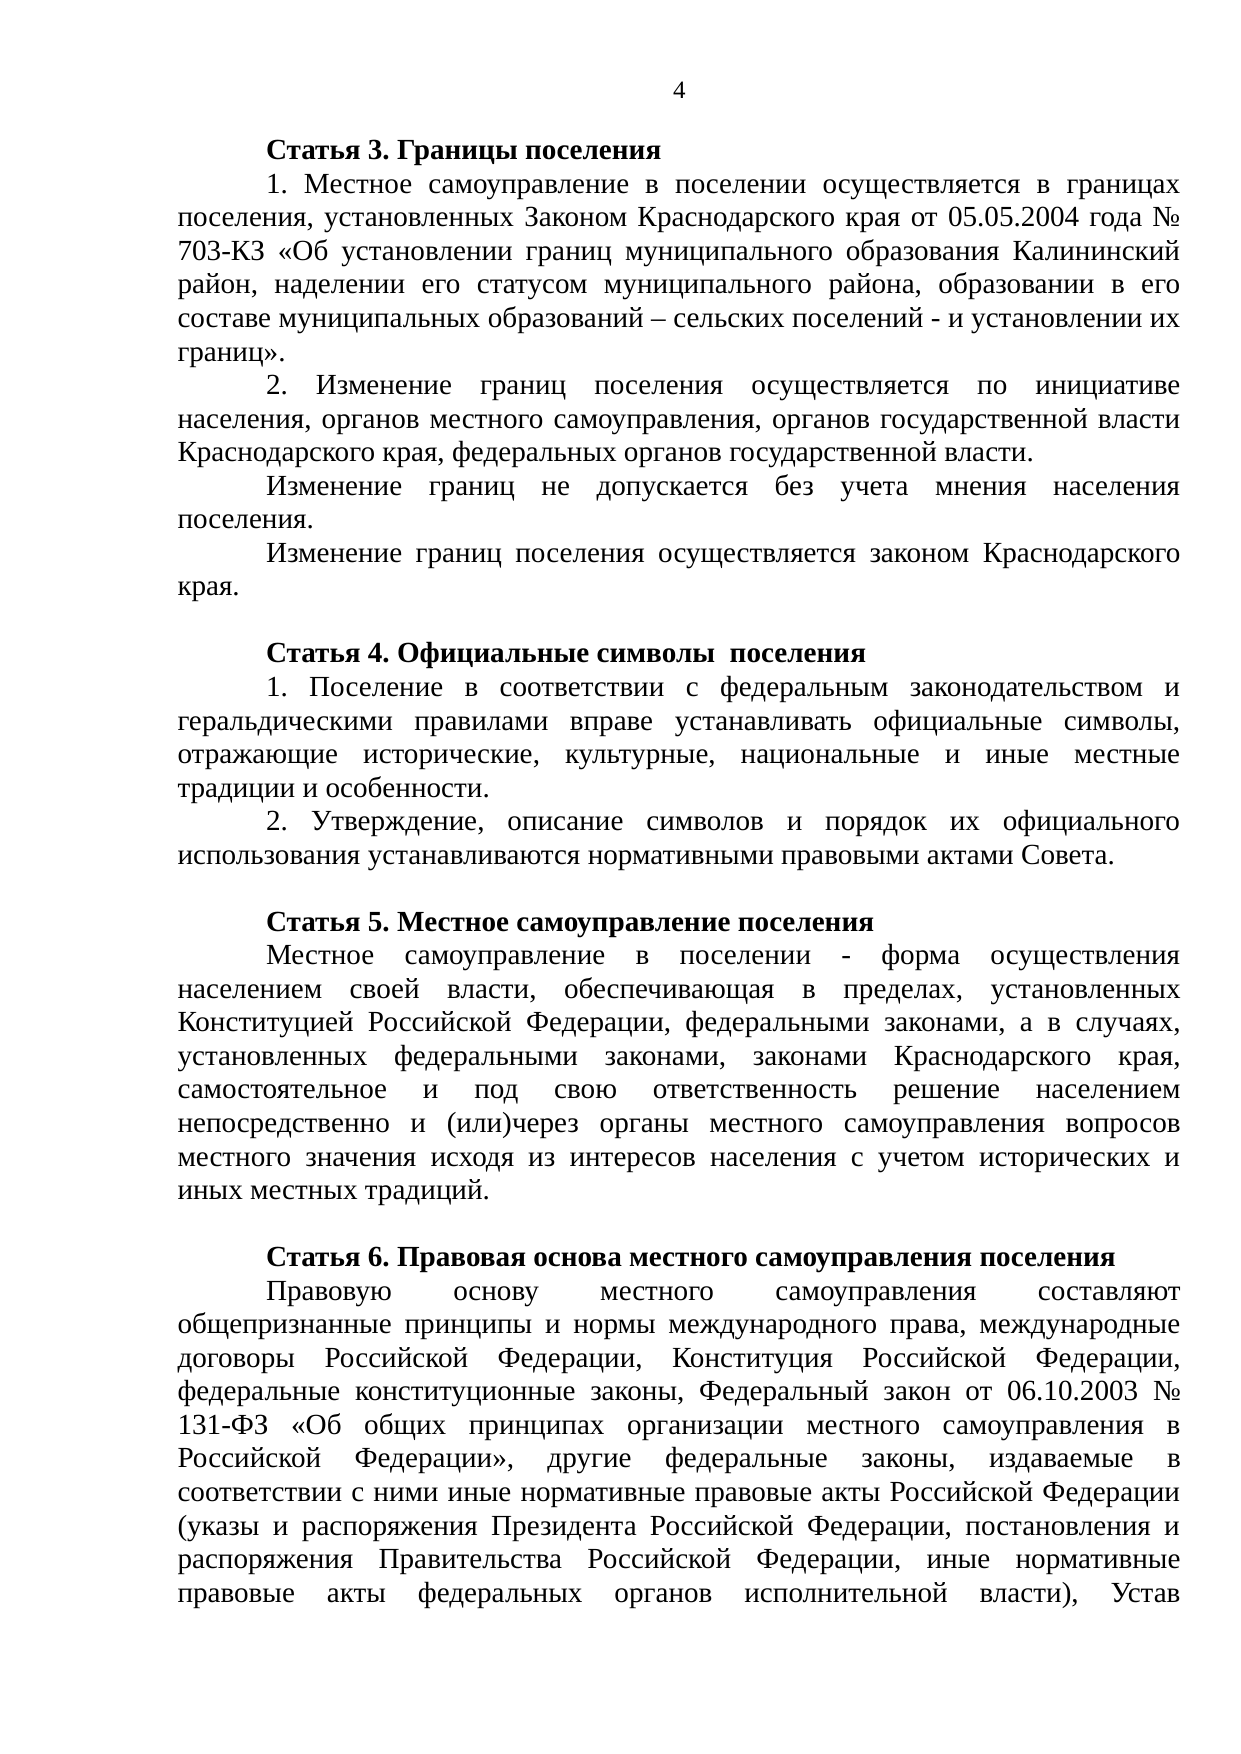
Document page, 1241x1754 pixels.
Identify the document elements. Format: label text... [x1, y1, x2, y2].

text Статья 3. Границы поселения [177, 132, 1181, 166]
text 2. Утверждение, описание символов и порядок их официального использования устанавливаются нормативными правовыми актами Совета. [177, 803, 1181, 870]
text Местное самоуправление в поселении - форма осуществления населением своей власти, обеспечивающая в пределах, установленных Конституцией Российской Федерации, федеральными законами, а в случаях, установленных федеральными законами, законами Краснодарского края, самостоятельное и под свою ответственность решение населением непосредственно и (или)через органы местного самоуправления вопросов местного значения исходя из интересов населения с учетом исторических и иных местных традиций. [177, 937, 1181, 1206]
text Статья 4. Официальные символы поселения [177, 636, 1181, 669]
text Изменение границ поселения осуществляется законом Краснодарского края. [177, 535, 1181, 602]
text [177, 1273, 1181, 1608]
text 2. Изменение границ поселения осуществляется по инициативе населения, органов местного самоуправления, органов государственной власти Краснодарского края, федеральных органов государственной власти. [177, 367, 1181, 468]
text Статья 6. Правовая основа местного самоуправления поселения [177, 1239, 1181, 1273]
text Изменение границ не допускается без учета мнения населения поселения. [177, 468, 1181, 535]
text 1. Поселение в соответствии с федеральным законодательством и геральдическими правилами вправе устанавливать официальные символы, отражающие исторические, культурные, национальные и иные местные традиции и особенности. [177, 669, 1181, 803]
text Статья 5. Местное самоуправление поселения [177, 904, 1181, 937]
text 1. Местное самоуправление в поселении осуществляется в границах поселения, установленных Законом Краснодарского края от 05.05.2004 года № 703-КЗ «Об установлении границ муниципального образования Калининский район, наделении его статусом муниципального района, образовании в его составе муниципальных образований – сельских поселений - и установлении их границ». [177, 166, 1181, 367]
